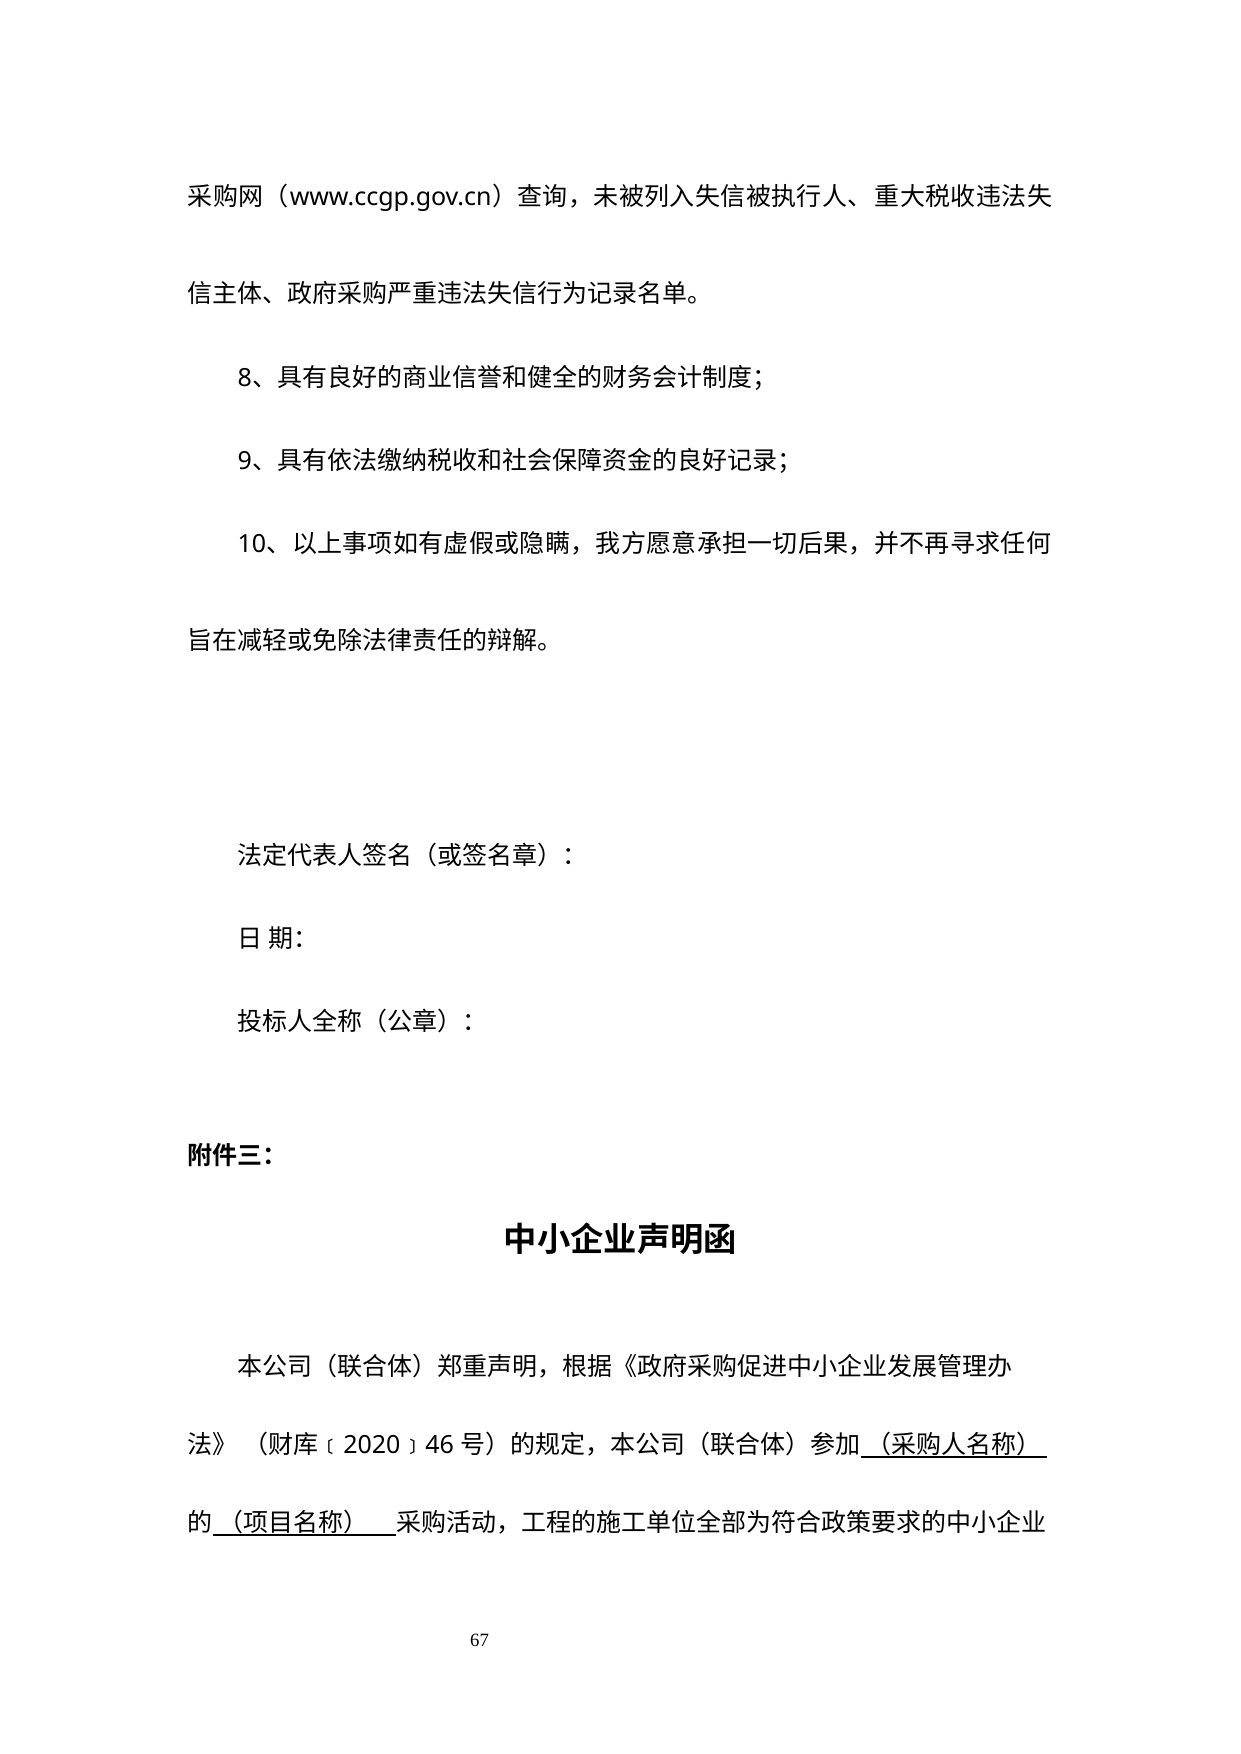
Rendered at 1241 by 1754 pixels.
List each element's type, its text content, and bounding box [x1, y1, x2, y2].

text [187, 162, 1053, 324]
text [187, 1332, 1053, 1553]
text 中小企业声明函 [187, 1204, 1053, 1269]
text 日 期： [187, 904, 1053, 969]
text 投标人全称（公章）： [187, 987, 1053, 1052]
list 8、具有良好的商业信誉和健全的财务会计制度； [187, 343, 1053, 408]
text 9、具有依法缴纳税收和社会保障资金的良好记录； [187, 426, 1053, 491]
text 法定代表人签名（或签名章）： [187, 821, 1053, 886]
text 10、以上事项如有虚假或隐瞒，我方愿意承担一切后果，并不再寻求任何旨在减轻或免除法律责任的辩解。 [187, 509, 1053, 671]
text 附件三： [187, 1121, 1053, 1186]
